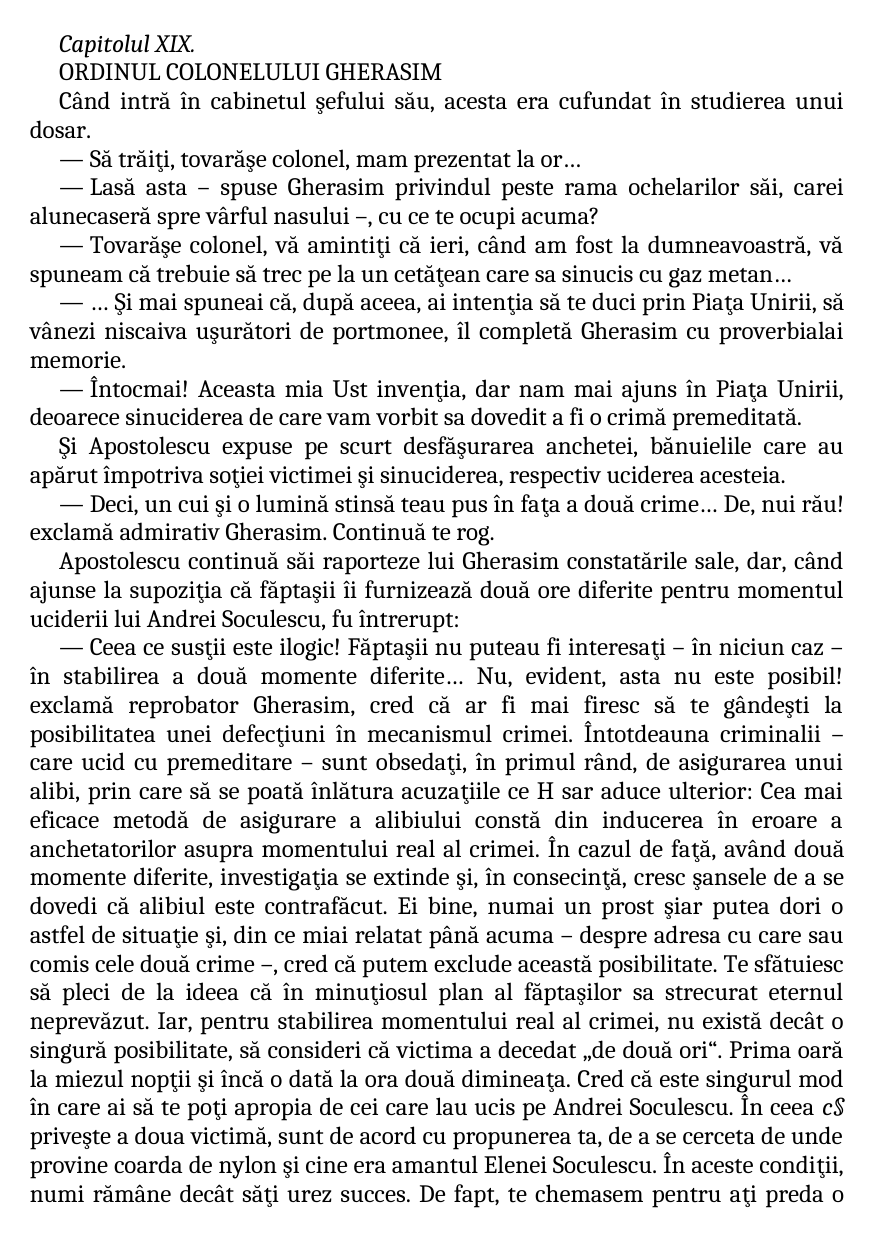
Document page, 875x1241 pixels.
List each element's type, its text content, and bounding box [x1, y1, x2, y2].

text Apostolescu continuă săi raporteze lui Gherasim constatările sale, dar, când ajunse la supoziţia că făptaşii îi furnizează două ore diferite pentru momentul uciderii lui Andrei Soculescu, fu întrerupt: [29, 547, 844, 633]
text — … Şi mai spuneai că, după aceea, ai intenţia să te duci prin Piaţa Unirii, să vânezi niscaiva uşurători de portmonee, îl completă Gherasim cu proverbialai memorie. [29, 288, 844, 374]
text ORDINUL COLONELULUI GHERASIM [29, 58, 844, 87]
text Capitolul XIX. [29, 29, 844, 58]
text Şi Apostolescu expuse pe scurt desfăşurarea anchetei, bănuielile care au apărut împotriva soţiei victimei şi sinuciderea, respectiv uciderea acesteia. [29, 432, 844, 489]
text — Tovarăşe colonel, vă amintiţi că ieri, când am fost la dumneavoastră, vă spuneam că trebuie să trec pe la un cetăţean care sa sinucis cu gaz metan… [29, 231, 844, 288]
text Când intră în cabinetul şefului său, acesta era cufundat în studierea unui dosar. [29, 87, 844, 144]
text — Întocmai! Aceasta mia Ust invenţia, dar nam mai ajuns în Piaţa Unirii, deoarece sinuciderea de care vam vorbit sa dovedit a fi o crimă premeditată. [29, 374, 844, 432]
text — Să trăiţi, tovarăşe colonel, mam prezentat la or… [29, 144, 844, 173]
text — Lasă asta – spuse Gherasim privindul peste rama ochelarilor săi, carei alunecaseră spre vârful nasului –, cu ce te ocupi acuma? [29, 173, 844, 231]
text — Deci, un cui şi o lumină stinsă teau pus în faţa a două crime… De, nui rău! exclamă admirativ Gherasim. Continuă te rog. [29, 489, 844, 547]
